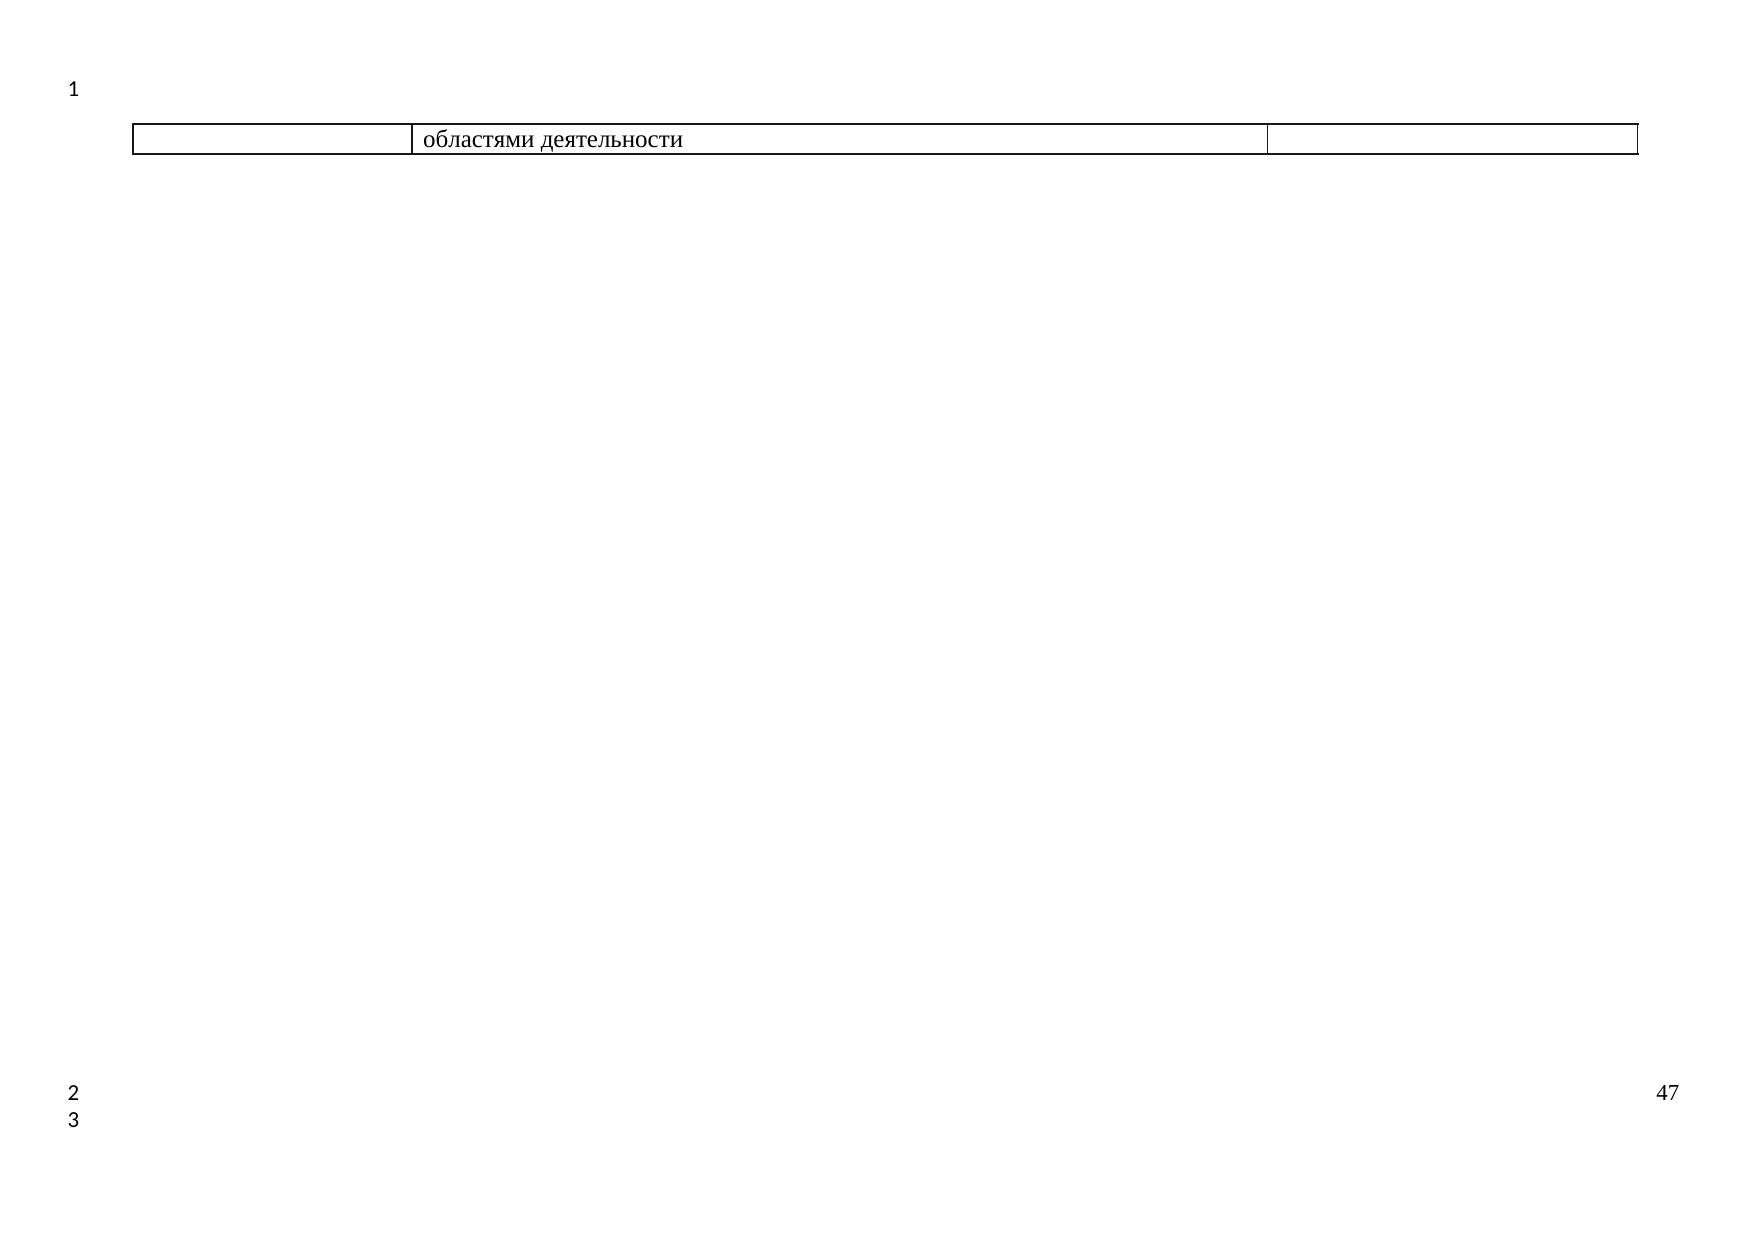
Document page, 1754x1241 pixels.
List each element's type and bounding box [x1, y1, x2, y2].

table_cell [1268, 125, 1637, 153]
table_cell [413, 125, 1267, 153]
